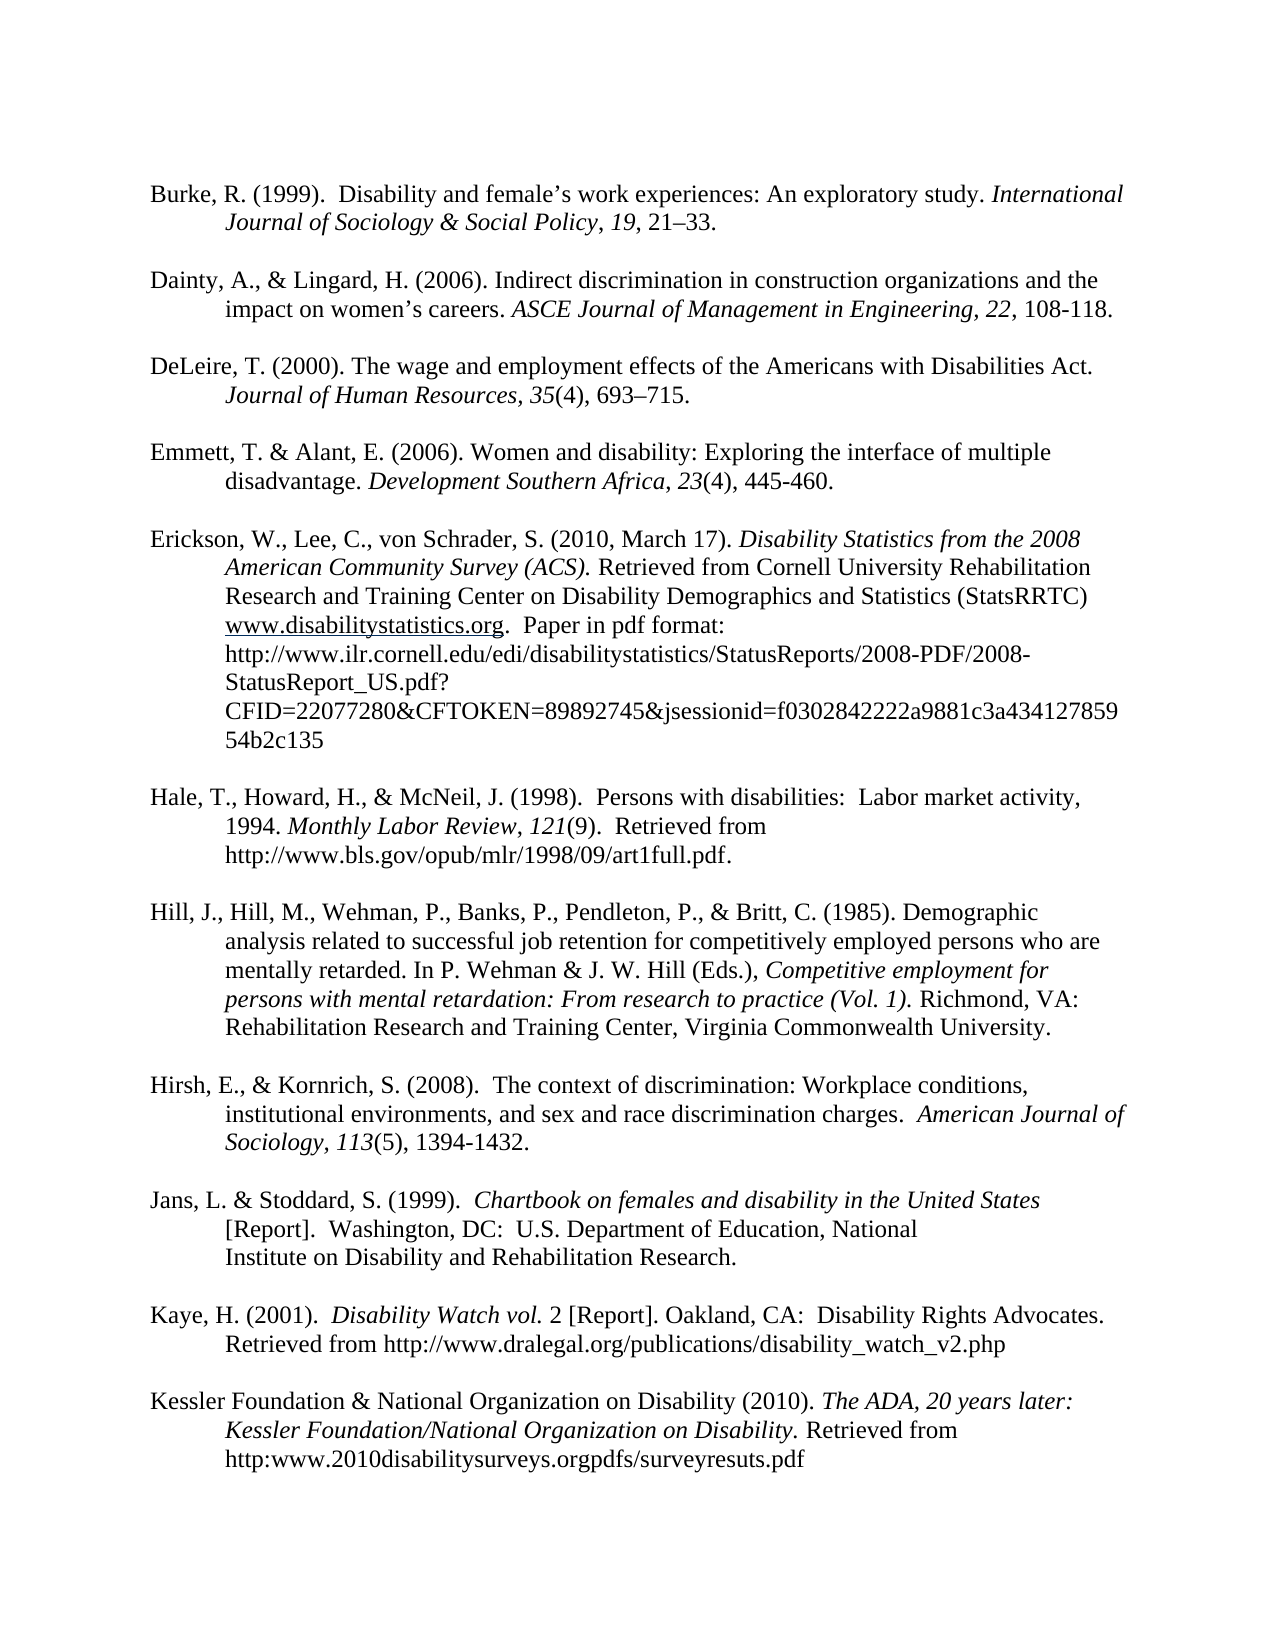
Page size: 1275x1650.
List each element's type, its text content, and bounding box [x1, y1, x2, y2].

text Kaye, H. (2001). Disability Watch vol. 2 [Report]. Oakland, CA: Disability Rights Advocates. Retrieved from http://www.dralegal.org/publications/disability_watch_v2.php [150, 1300, 1125, 1357]
text Institute on Disability and Rehabilitation Research. [150, 1242, 1125, 1271]
text Hill, J., Hill, M., Wehman, P., Banks, P., Pendleton, P., & Britt, C. (1985). Demographic analysis related to successful job retention for competitively employed persons who are mentally retarded. In P. Wehman & J. W. Hill (Eds.), Competitive employment for persons with mental retardation: From research to practice (Vol. 1). Richmond, VA: Rehabilitation Research and Training Center, Virginia Commonwealth University. [150, 897, 1125, 1041]
text Jans, L. & Stoddard, S. (1999). Chartbook on females and disability in the United States [150, 1185, 1125, 1214]
text Burke, R. (1999). Disability and female’s work experiences: An exploratory study. International Journal of Sociology & Social Policy, 19, 21–33. [150, 179, 1125, 236]
text DeLeire, T. (2000). The wage and employment effects of the Americans with Disabilities Act. Journal of Human Resources, 35(4), 693–715. [150, 351, 1125, 409]
text [Report]. Washington, DC: U.S. Department of Education, National [150, 1214, 1125, 1242]
text Dainty, A., & Lingard, H. (2006). Indirect discrimination in construction organizations and the impact on women’s careers. ASCE Journal of Management in Engineering, 22, 108-118. [150, 265, 1125, 322]
text Erickson, W., Lee, C., von Schrader, S. (2010, March 17). Disability Statistics from the 2008 American Community Survey (ACS). Retrieved from Cornell University Rehabilitation Research and Training Center on Disability Demographics and Statistics (StatsRRTC) www.disabilitystatistics.org. Paper in pdf format: http://www.ilr.cornell.edu/edi/disabilitystatistics/StatusReports/2008-PDF/2008-StatusReport_US.pdf?CFID=22077280&CFTOKEN=89892745&jsessionid=f0302842222a9881c3a43412785954b2c135 [150, 524, 1125, 754]
text Emmett, T. & Alant, E. (2006). Women and disability: Exploring the interface of multiple disadvantage. Development Southern Africa, 23(4), 445-460. [150, 437, 1125, 495]
text Kessler Foundation & National Organization on Disability (2010). The ADA, 20 years later: Kessler Foundation/National Organization on Disability. Retrieved from http:www.2010disabilitysurveys.orgpdfs/surveyresuts.pdf [150, 1386, 1125, 1472]
text Hirsh, E., & Kornrich, S. (2008). The context of discrimination: Workplace conditions, institutional environments, and sex and race discrimination charges. American Journal of Sociology, 113(5), 1394-1432. [150, 1070, 1125, 1156]
text Hale, T., Howard, H., & McNeil, J. (1998). Persons with disabilities: Labor market activity, 1994. Monthly Labor Review, 121(9). Retrieved from http://www.bls.gov/opub/mlr/1998/09/art1full.pdf. [150, 782, 1125, 869]
